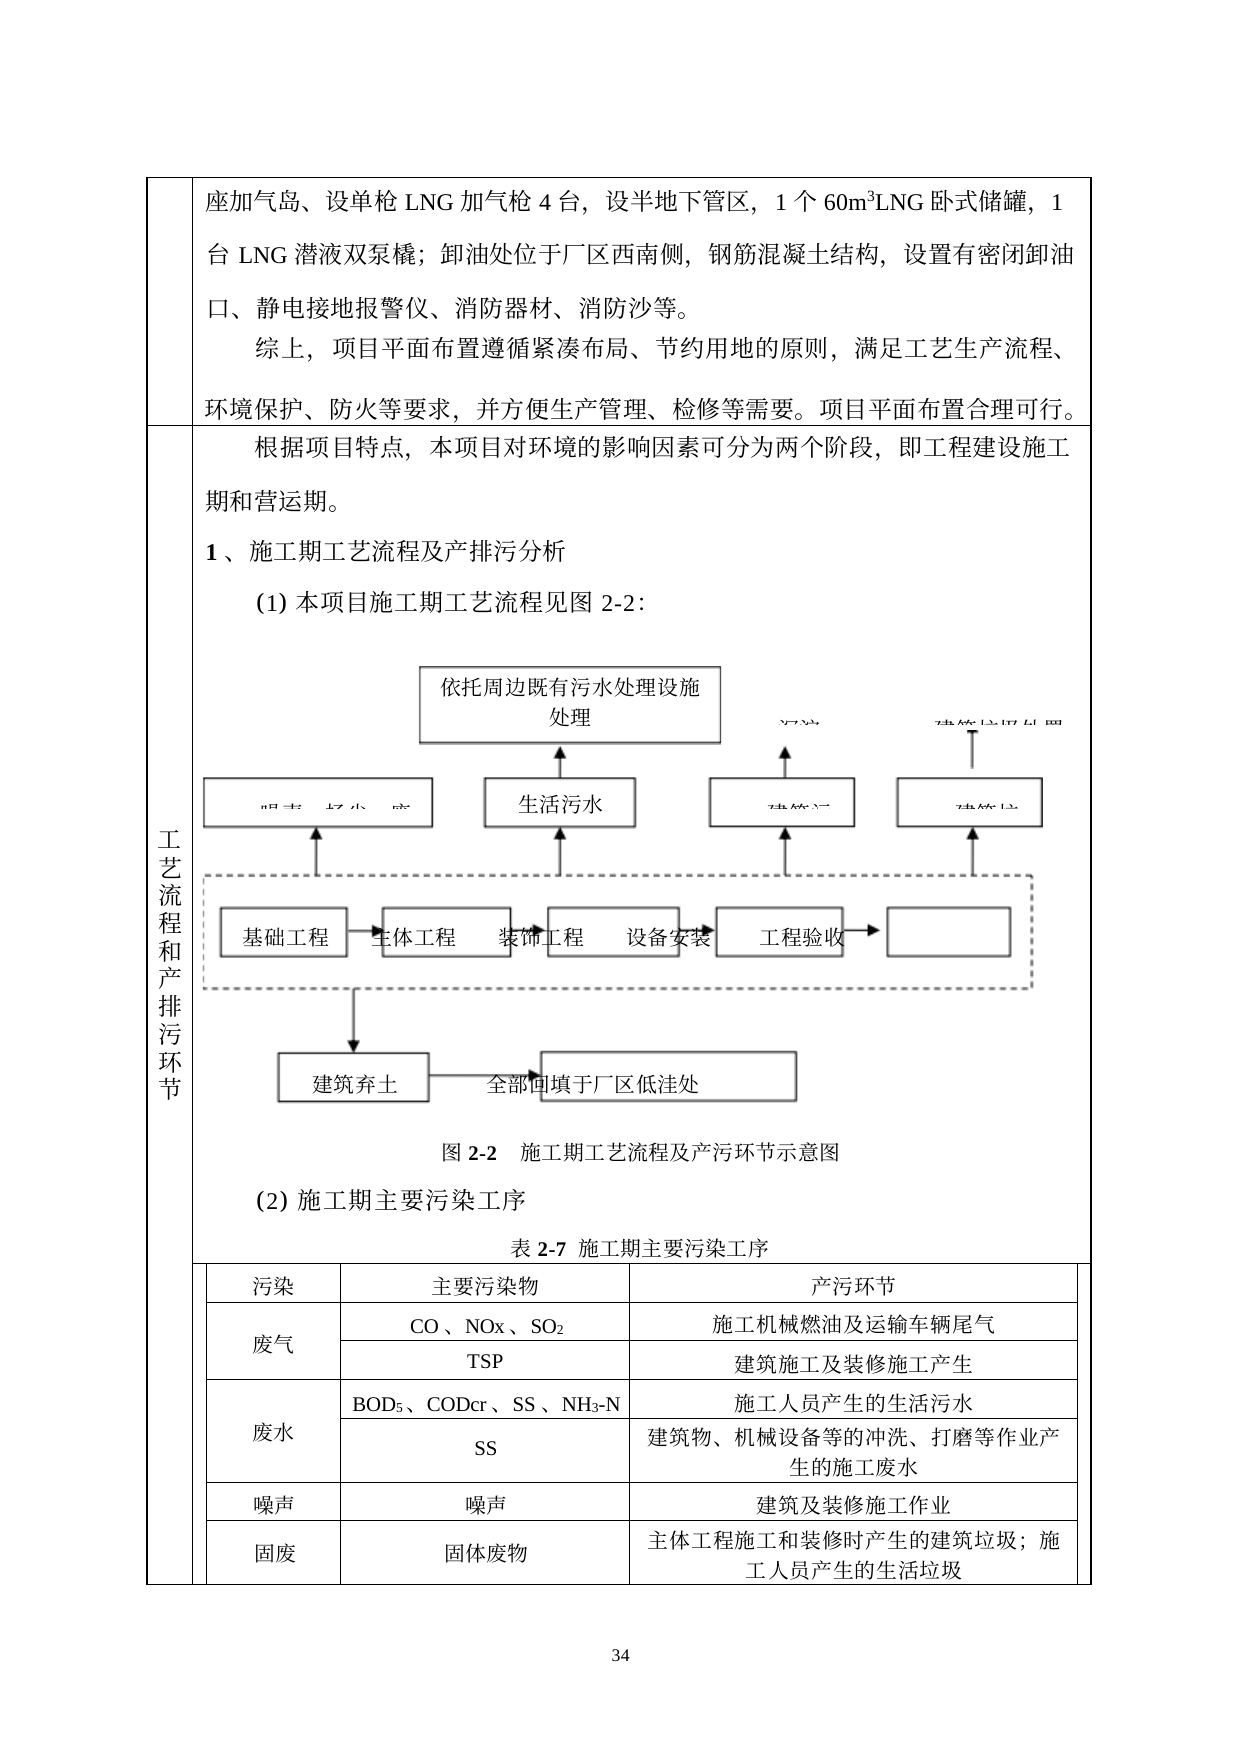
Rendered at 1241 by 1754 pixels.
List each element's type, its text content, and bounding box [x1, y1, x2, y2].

table_cell 根据项目特点，本项目对环境的影响因素可分为两个阶段，即工程建设施工 期和营运期。 1 、施工期工艺流程及产排污分析 (1) 本项目施工期工艺流程见图 2-2： 依托周边既有污水处理设施 处理 生活污水 基础工程 主体工程 装饰工程 设备安装 工程验收 建筑弃土 全部回填于厂区低洼处 图 2-2 施工期工艺流程及产污环节示意图 (2) 施工期主要污染工序 表 2-7 施工期主要污染工序 [193, 426, 1090, 1262]
table_cell TSP [341, 1341, 629, 1379]
table_cell BOD5 、CODcr 、SS 、NH3-N [341, 1380, 629, 1418]
table_cell 废气 [207, 1303, 340, 1379]
table_cell 固体废物 [341, 1521, 629, 1584]
table_cell 工 艺 流 程 和 产 排 污 环 节 [148, 426, 192, 1584]
table_cell 产污环节 [630, 1264, 1077, 1301]
table_header [148, 178, 192, 425]
table_cell 建筑施工及装修施工产生 [630, 1341, 1077, 1379]
table_cell 噪声 [341, 1483, 629, 1520]
table_cell 固废 [207, 1521, 340, 1584]
picture [966, 730, 980, 769]
table_cell 建筑物、机械设备等的冲洗、打磨等作业产 生的施工废水 [630, 1419, 1077, 1481]
table_cell 建筑及装修施工作业 [630, 1483, 1077, 1520]
table_cell SS [341, 1419, 629, 1481]
table_cell 施工人员产生的生活污水 [630, 1380, 1077, 1418]
table_header 座加气岛、设单枪 LNG 加气枪 4 台，设半地下管区，1 个 60m3LNG 卧式储罐，1 台 LNG 潜液双泵橇；卸油处位于厂区西南侧，钢筋混凝土结构，设置有密闭卸油 口、静电接地报警仪、消防器材、消防沙等。 综上，项目平面布置遵循紧凑布局、节约用地的原则，满足工艺生产流程、 环境保护、防火等要求，并方便生产管理、检修等需要。项目平面布置合理可行。 [193, 178, 1090, 425]
table_cell 噪声 [207, 1483, 340, 1520]
table_cell 废水 [207, 1380, 340, 1481]
table_cell [193, 1264, 206, 1584]
table_cell CO 、NOx 、SO2 [341, 1303, 629, 1340]
table_cell 污染 [207, 1264, 340, 1301]
table_cell 施工机械燃油及运输车辆尾气 [630, 1303, 1077, 1340]
table_cell [1078, 1264, 1090, 1584]
table_cell 主体工程施工和装修时产生的建筑垃圾；施 工人员产生的生活垃圾 [630, 1521, 1077, 1584]
table_cell 主要污染物 [341, 1264, 629, 1301]
